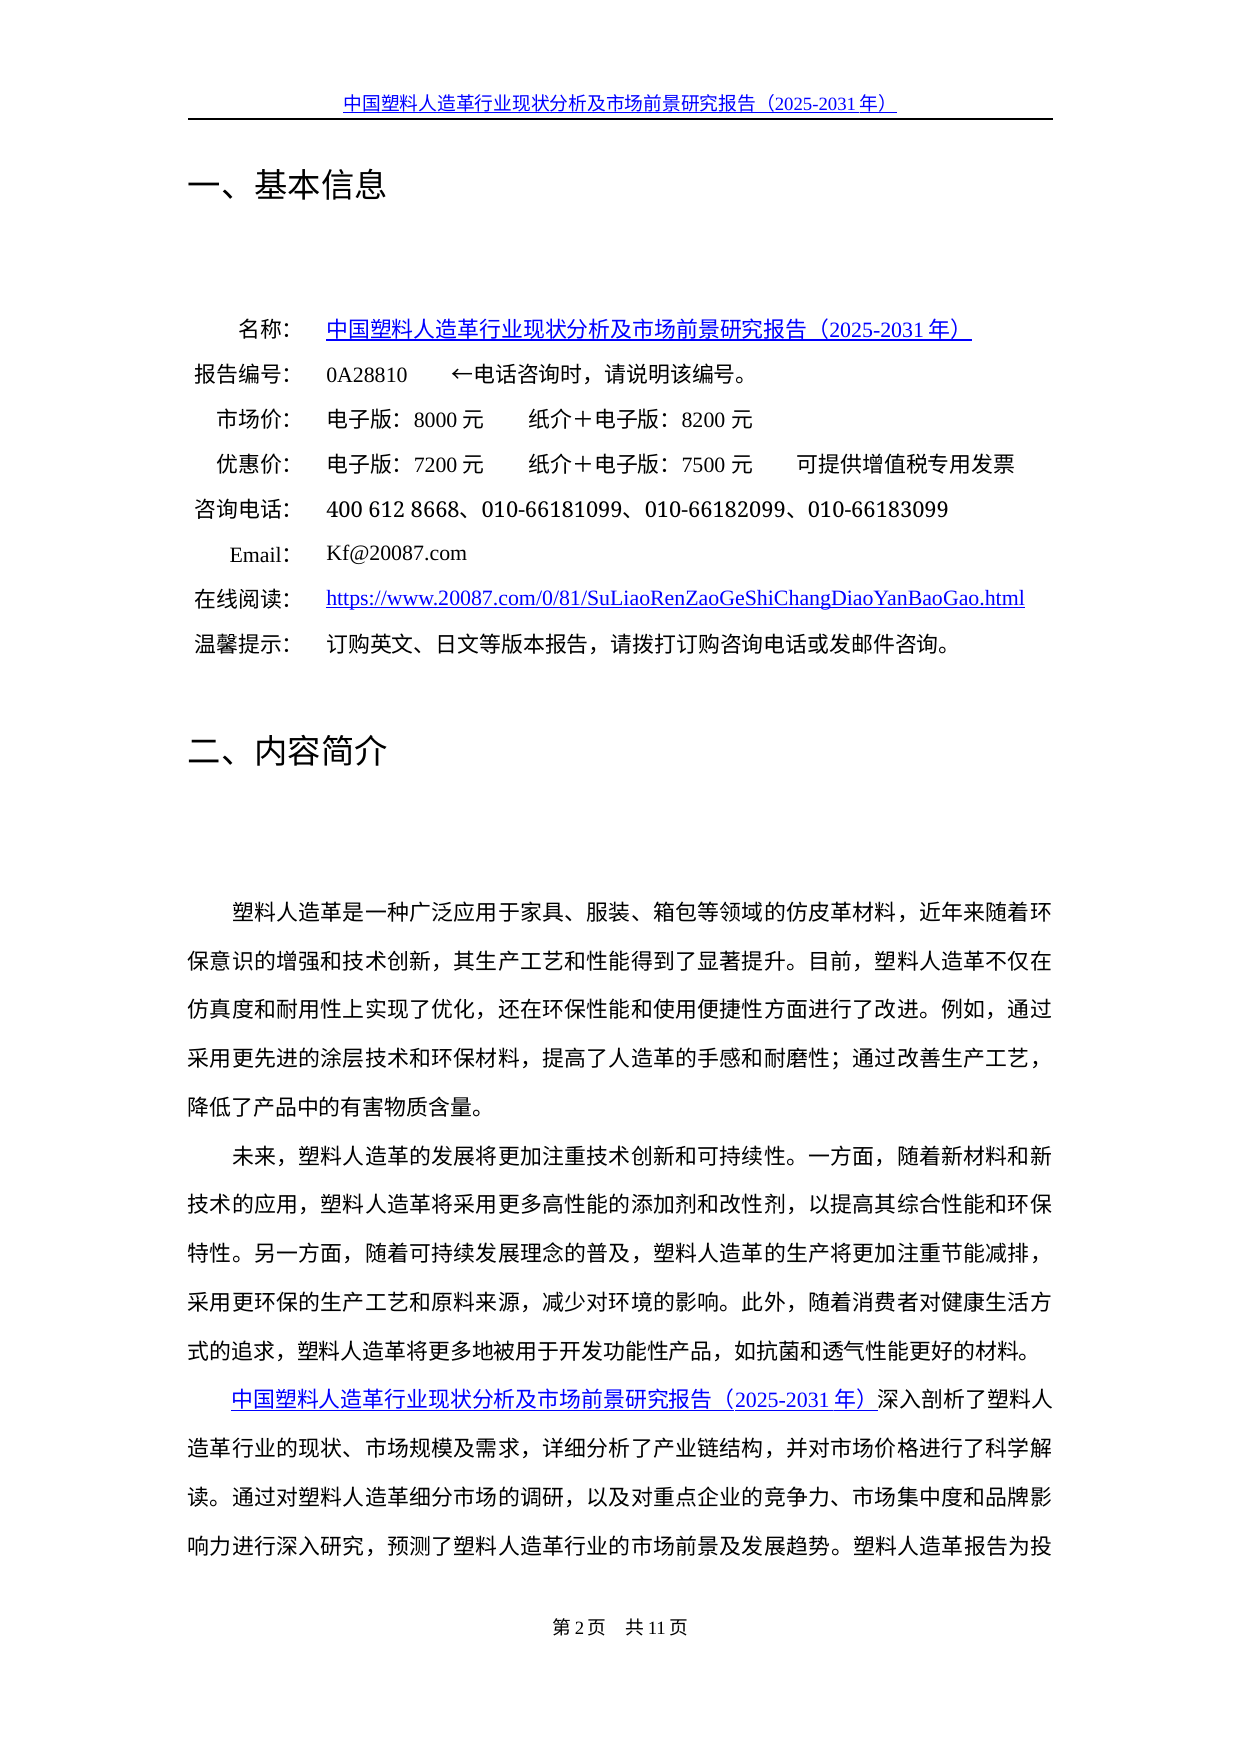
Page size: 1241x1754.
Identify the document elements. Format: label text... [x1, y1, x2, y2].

table_cell 电子版：8000 元 纸介＋电子版：8200 元 [315, 402, 1073, 447]
table_cell Kf@20087.com [315, 537, 1073, 582]
table_cell 温馨提示： [167, 627, 315, 672]
table_header 名称： [167, 312, 315, 357]
table_cell 优惠价： [167, 447, 315, 492]
table_cell 400 612 8668、010-66181099、010-66182099、010-66183099 [315, 492, 1073, 537]
title 二、内容简介 [187, 717, 1053, 782]
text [187, 894, 1053, 1561]
table_cell 0A28810 ←电话咨询时，请说明该编号。 [315, 357, 1073, 402]
table_cell Email： [167, 537, 315, 582]
table_cell 电子版：7200 元 纸介＋电子版：7500 元 可提供增值税专用发票 [315, 447, 1073, 492]
table_cell 在线阅读： [167, 582, 315, 627]
table_cell 订购英文、日文等版本报告，请拨打订购咨询电话或发邮件咨询。 [315, 627, 1073, 672]
table_cell 市场价： [167, 402, 315, 447]
table_cell 报告编号： [167, 357, 315, 402]
title 一、基本信息 [187, 150, 1053, 215]
table_cell 咨询电话： [167, 492, 315, 537]
table_cell [315, 582, 1073, 627]
table_header 中国塑料人造革行业现状分析及市场前景研究报告（2025-2031年） [315, 312, 1073, 357]
